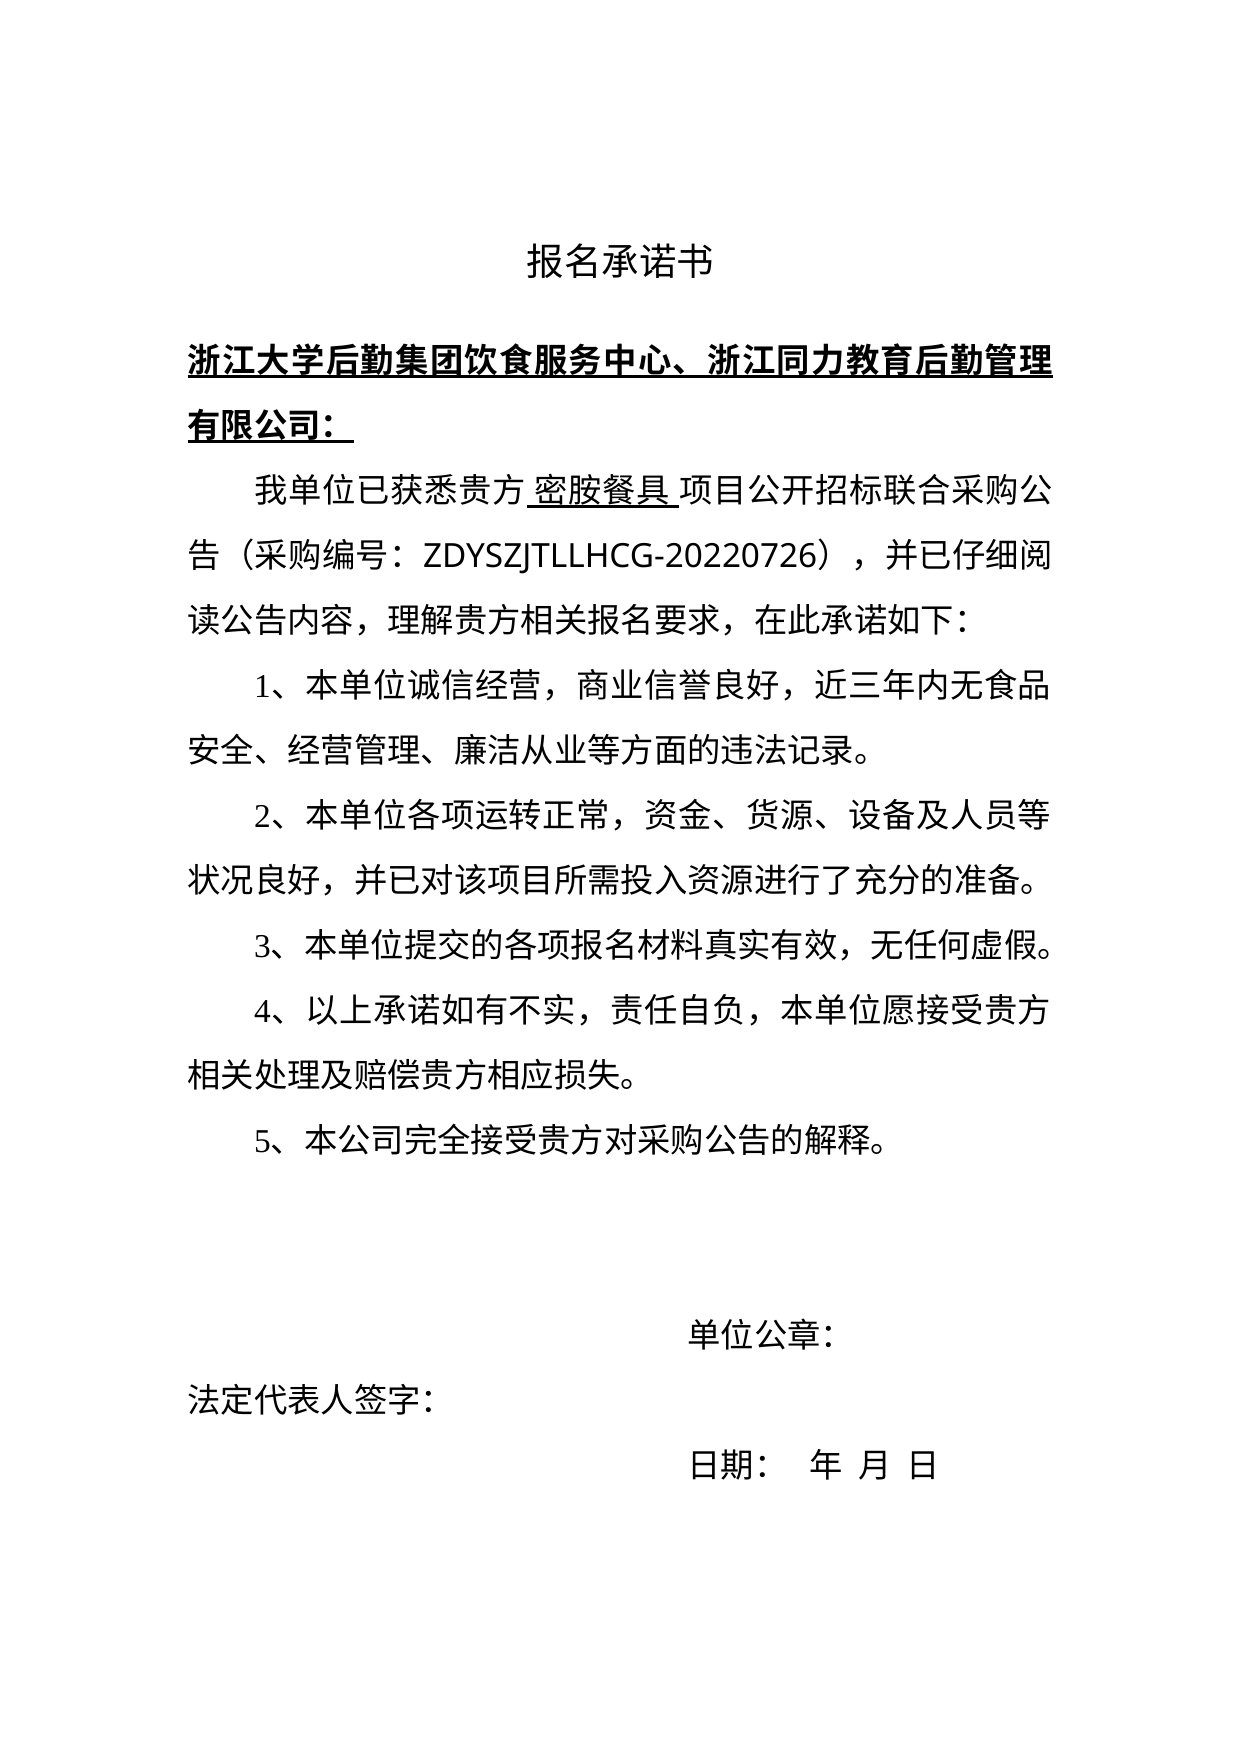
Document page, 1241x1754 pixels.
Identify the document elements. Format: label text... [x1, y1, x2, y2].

text 日期： 年 月 日 [187, 1431, 1053, 1496]
text 浙江大学后勤集团饮食服务中心、浙江同力教育后勤管理有限公司： [187, 326, 1053, 375]
text 报名承诺书 [187, 227, 1053, 292]
text 5、本公司完全接受贵方对采购公告的解释。 [187, 1106, 1053, 1171]
text 单位公章： [187, 1301, 1053, 1366]
text 3、本单位提交的各项报名材料真实有效，无任何虚假。 [187, 911, 1053, 976]
text 2、本单位各项运转正常，资金、货源、设备及人员等状况良好，并已对该项目所需投入资源进行了充分的准备。 [187, 781, 1053, 911]
text 我单位已获悉贵方 密胺餐具 项目公开招标联合采购公告（采购编号：ZDYSZJTLLHCG-20220726），并已仔细阅读公告内容，理解贵方相关报名要求，在此承诺如下： [187, 456, 1053, 651]
text 1、本单位诚信经营，商业信誉良好，近三年内无食品安全、经营管理、廉洁从业等方面的违法记录。 [187, 651, 1053, 781]
text 法定代表人签字： [187, 1366, 1053, 1431]
text 浙江大学后勤集团饮食服务中心、浙江同力教育后勤管理有限公司： [187, 376, 1053, 456]
text 4、以上承诺如有不实，责任自负，本单位愿接受贵方相关处理及赔偿贵方相应损失。 [187, 976, 1053, 1106]
